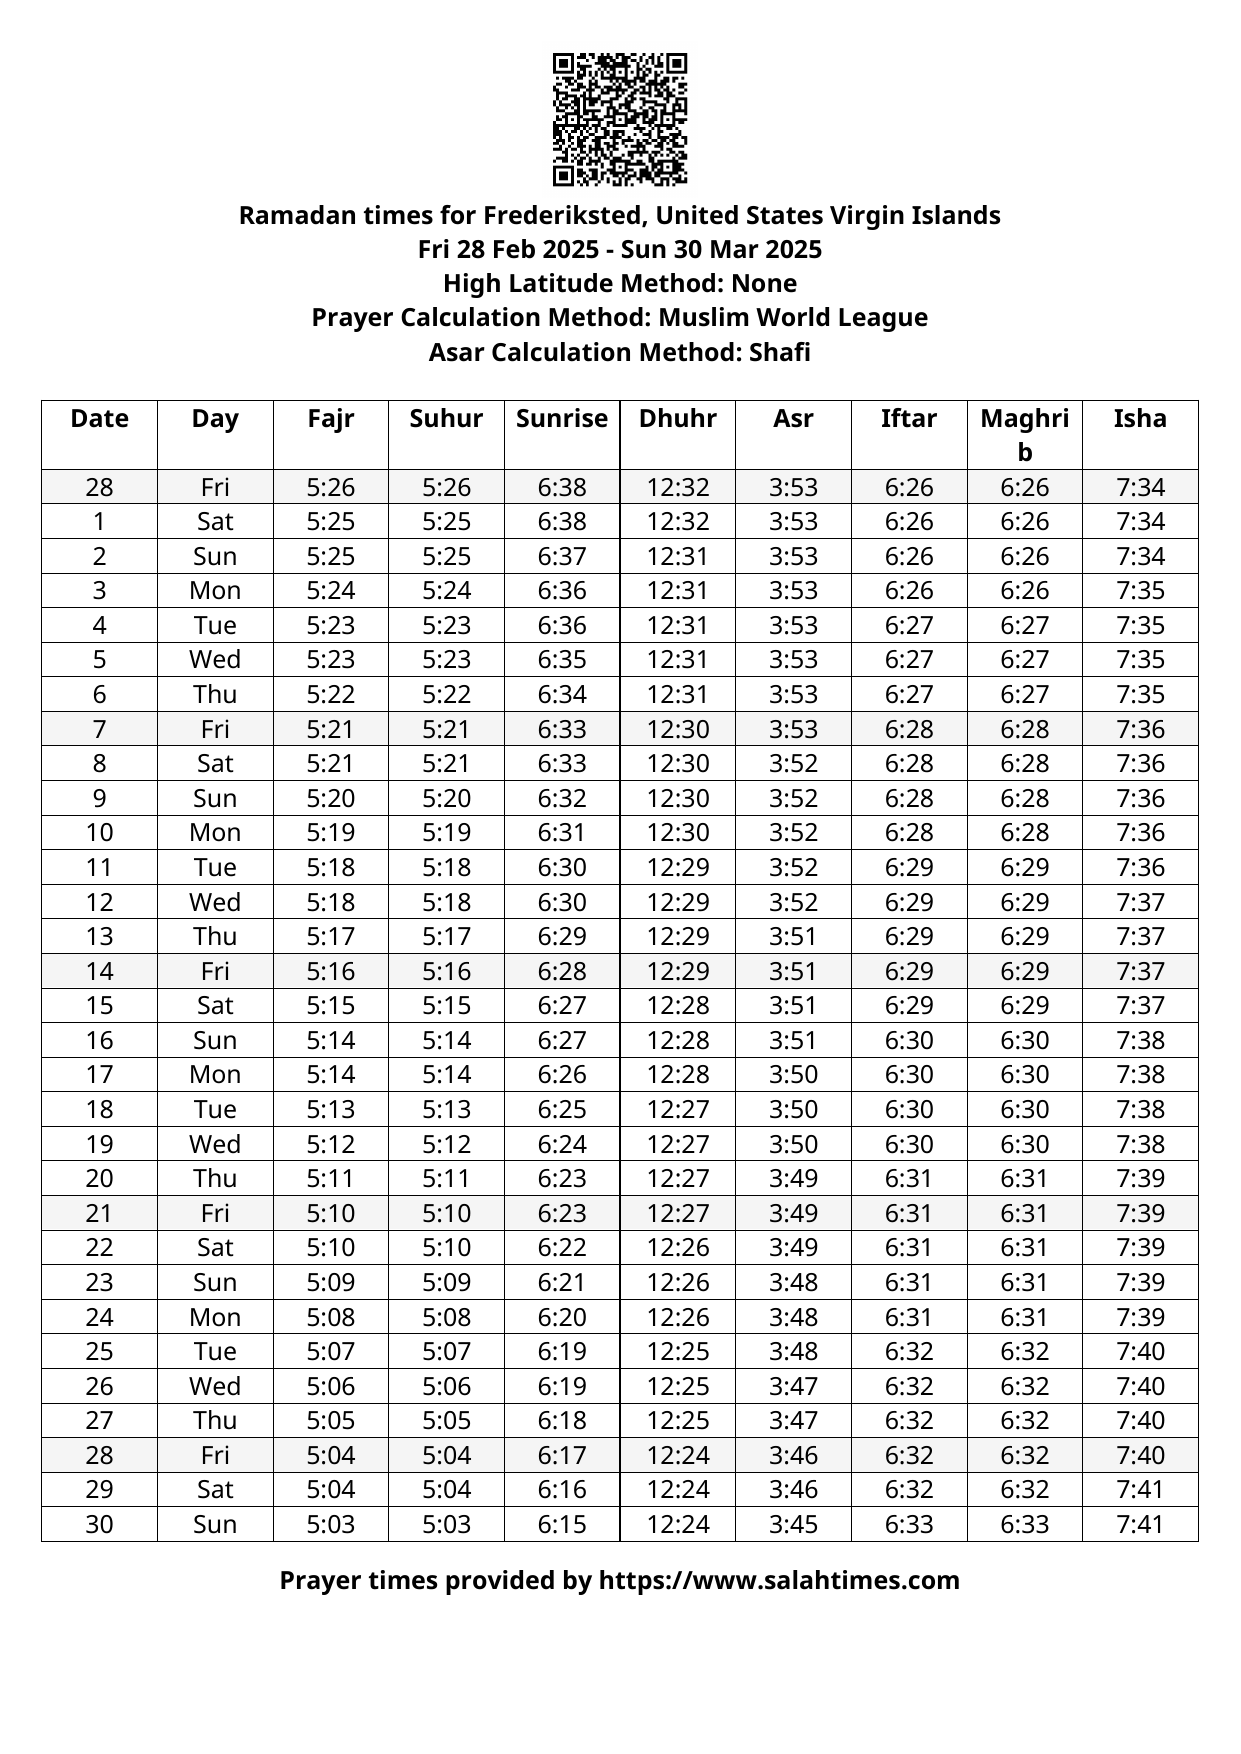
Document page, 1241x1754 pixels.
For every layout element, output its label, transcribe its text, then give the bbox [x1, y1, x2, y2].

table_cell 6:30 [968, 1127, 1082, 1160]
table_cell 5:07 [389, 1334, 504, 1368]
table_cell 6:29 [852, 954, 967, 987]
table_cell 19 [42, 1127, 157, 1160]
table_cell 3:52 [736, 781, 851, 814]
table_cell 3:53 [736, 470, 851, 503]
table_cell Wed [158, 1369, 273, 1402]
table_cell 7:36 [1083, 712, 1198, 745]
table_cell 3:50 [736, 1092, 851, 1126]
table_cell 20 [42, 1161, 157, 1195]
table_cell 7:34 [1083, 539, 1198, 572]
table_cell 7:35 [1083, 608, 1198, 642]
table_cell 7:41 [1083, 1507, 1198, 1541]
table_cell Fri [158, 954, 273, 987]
table_cell 6:18 [505, 1404, 619, 1437]
table_cell 3 [42, 574, 157, 607]
table_cell Sun [158, 781, 273, 814]
table_cell 6:31 [852, 1265, 967, 1299]
table_cell 6:31 [852, 1231, 967, 1264]
table_cell 30 [42, 1507, 157, 1541]
table_cell 12:29 [621, 850, 735, 884]
table_cell 29 [42, 1473, 157, 1506]
table_cell 3:48 [736, 1300, 851, 1333]
table_cell 12:24 [621, 1438, 735, 1472]
table_cell 6:31 [852, 1161, 967, 1195]
table_cell 5:23 [389, 608, 504, 642]
table_cell 5:20 [389, 781, 504, 814]
table_cell 6:30 [852, 1023, 967, 1057]
table_cell 3:50 [736, 1127, 851, 1160]
table_cell 12:27 [621, 1196, 735, 1229]
table_cell 6:38 [505, 470, 619, 503]
table_cell 5:26 [389, 470, 504, 503]
table_cell 6:29 [968, 919, 1082, 953]
table_header Suhur [389, 401, 504, 469]
table_cell 5:21 [274, 746, 388, 780]
table_cell 6:19 [505, 1369, 619, 1402]
table_cell 3:53 [736, 574, 851, 607]
table_header Sunrise [505, 401, 619, 469]
table_cell 7:38 [1083, 1092, 1198, 1126]
picture [542, 41, 699, 198]
table_cell 7:39 [1083, 1300, 1198, 1333]
table_cell 6:34 [505, 677, 619, 711]
table_cell 3:52 [736, 816, 851, 849]
table_cell 5:26 [274, 470, 388, 503]
table_cell 6:32 [968, 1334, 1082, 1368]
table_cell 5:19 [389, 816, 504, 849]
table_cell 12:31 [621, 677, 735, 711]
table_cell 6:29 [968, 989, 1082, 1022]
table_cell 7:40 [1083, 1404, 1198, 1437]
table_cell 5:10 [274, 1231, 388, 1264]
table_cell 6:31 [852, 1300, 967, 1333]
table_cell 6:27 [852, 643, 967, 676]
table_cell 6:28 [968, 712, 1082, 745]
table_cell 6 [42, 677, 157, 711]
table_cell 3:53 [736, 712, 851, 745]
table_cell 5:15 [274, 989, 388, 1022]
table_cell 6:29 [852, 919, 967, 953]
table_cell 7:36 [1083, 781, 1198, 814]
table_cell 12:30 [621, 746, 735, 780]
table_cell 6:27 [968, 643, 1082, 676]
table_header Asr [736, 401, 851, 469]
table_cell 7:37 [1083, 885, 1198, 918]
table_cell 8 [42, 746, 157, 780]
table_cell 5:25 [274, 504, 388, 538]
table_cell 6:31 [852, 1196, 967, 1229]
table_cell Fri [158, 1196, 273, 1229]
table_cell 6:26 [505, 1058, 619, 1091]
table_cell 5:19 [274, 816, 388, 849]
table_cell 12:32 [621, 504, 735, 538]
table_cell 7:36 [1083, 850, 1198, 884]
table_header Maghrib [968, 401, 1082, 469]
table_cell 28 [42, 470, 157, 503]
table_cell 3:46 [736, 1438, 851, 1472]
table_cell Mon [158, 574, 273, 607]
table_header Fajr [274, 401, 388, 469]
table_cell 5:14 [274, 1058, 388, 1091]
table_cell 5 [42, 643, 157, 676]
table_cell 12:30 [621, 816, 735, 849]
table_cell 6:28 [852, 746, 967, 780]
table_cell 12:31 [621, 608, 735, 642]
table_cell 6:33 [968, 1507, 1082, 1541]
table_cell 6:26 [968, 504, 1082, 538]
table_cell 6:28 [852, 781, 967, 814]
table_cell 5:06 [274, 1369, 388, 1402]
table_cell 5:18 [389, 850, 504, 884]
table_cell 5:04 [274, 1473, 388, 1506]
table_cell 5:04 [274, 1438, 388, 1472]
table_cell 12:31 [621, 574, 735, 607]
table_cell Fri [158, 1438, 273, 1472]
table_cell 5:24 [389, 574, 504, 607]
table_cell Sun [158, 1507, 273, 1541]
table_cell 12:27 [621, 1161, 735, 1195]
table_cell 5:05 [389, 1404, 504, 1437]
table_cell 5:23 [274, 608, 388, 642]
table_cell 3:53 [736, 677, 851, 711]
table_cell 6:31 [968, 1196, 1082, 1229]
table_cell 5:13 [274, 1092, 388, 1126]
table_cell 12:28 [621, 1023, 735, 1057]
table_cell 5:12 [274, 1127, 388, 1160]
table_cell Tue [158, 608, 273, 642]
table_cell 5:21 [389, 746, 504, 780]
table_header Day [158, 401, 273, 469]
table_cell 3:53 [736, 539, 851, 572]
table_cell 3:49 [736, 1161, 851, 1195]
table_cell 21 [42, 1196, 157, 1229]
table_cell 7:38 [1083, 1023, 1198, 1057]
table_cell 5:21 [274, 712, 388, 745]
table_cell Sun [158, 1265, 273, 1299]
table_cell 7:39 [1083, 1265, 1198, 1299]
table_cell Wed [158, 643, 273, 676]
table_cell 6:31 [968, 1300, 1082, 1333]
table_cell 6:32 [505, 781, 619, 814]
table_cell 15 [42, 989, 157, 1022]
table_cell 6:32 [968, 1438, 1082, 1472]
table_cell 12:28 [621, 989, 735, 1022]
table_cell 6:22 [505, 1231, 619, 1264]
table_cell 6:29 [852, 850, 967, 884]
table_cell 12:29 [621, 954, 735, 987]
table_cell 12:26 [621, 1231, 735, 1264]
table_cell 6:37 [505, 539, 619, 572]
table_cell 6:30 [968, 1092, 1082, 1126]
table_cell 6:28 [968, 781, 1082, 814]
table_cell Thu [158, 1404, 273, 1437]
text Fri 28 Feb 2025 - Sun 30 Mar 2025 [42, 232, 1198, 266]
table_cell 12 [42, 885, 157, 918]
table_cell 5:03 [274, 1507, 388, 1541]
table_cell 12:31 [621, 643, 735, 676]
table_cell 5:07 [274, 1334, 388, 1368]
table_cell 6:17 [505, 1438, 619, 1472]
table_cell Sun [158, 539, 273, 572]
table_cell Sat [158, 504, 273, 538]
table_cell Mon [158, 1300, 273, 1333]
table_cell 6:29 [968, 885, 1082, 918]
table_cell 3:49 [736, 1231, 851, 1264]
table_cell Wed [158, 885, 273, 918]
table_cell 5:14 [389, 1058, 504, 1091]
table_cell 6:29 [852, 885, 967, 918]
table_cell 5:04 [389, 1438, 504, 1472]
table_cell 2 [42, 539, 157, 572]
table_cell 6:27 [505, 1023, 619, 1057]
table_cell 6:27 [852, 608, 967, 642]
table_cell 5:23 [274, 643, 388, 676]
table_cell 6:26 [852, 539, 967, 572]
table_cell 5:14 [274, 1023, 388, 1057]
table_cell Fri [158, 470, 273, 503]
table_cell 5:18 [389, 885, 504, 918]
table_cell 12:29 [621, 919, 735, 953]
table_cell 6:30 [852, 1092, 967, 1126]
table_cell 6:28 [505, 954, 619, 987]
table_cell 6:28 [968, 746, 1082, 780]
table_cell 5:18 [274, 850, 388, 884]
table_cell 6:32 [852, 1369, 967, 1402]
table_cell 5:16 [389, 954, 504, 987]
table_cell Sat [158, 1231, 273, 1264]
table_header Iftar [852, 401, 967, 469]
table_cell 7:39 [1083, 1196, 1198, 1229]
table_cell 6:29 [968, 850, 1082, 884]
table_cell 6:32 [852, 1473, 967, 1506]
table_cell 6:32 [852, 1404, 967, 1437]
table_cell Thu [158, 919, 273, 953]
table_cell 5:25 [389, 539, 504, 572]
table_cell 6:26 [968, 539, 1082, 572]
text Prayer Calculation Method: Muslim World League [42, 300, 1198, 334]
table_cell 7:39 [1083, 1231, 1198, 1264]
table_cell 27 [42, 1404, 157, 1437]
table_cell 6:29 [852, 989, 967, 1022]
table_cell 6:26 [968, 470, 1082, 503]
table_cell 12:28 [621, 1058, 735, 1091]
table_cell 12:24 [621, 1473, 735, 1506]
table_cell 1 [42, 504, 157, 538]
table_cell Tue [158, 1334, 273, 1368]
table_cell 6:29 [505, 919, 619, 953]
table_cell 6:30 [852, 1058, 967, 1091]
table_cell 6:33 [852, 1507, 967, 1541]
table_cell Sat [158, 746, 273, 780]
table_cell 7:36 [1083, 746, 1198, 780]
table_cell 6:33 [505, 712, 619, 745]
table_cell 3:53 [736, 643, 851, 676]
table_cell 5:10 [389, 1196, 504, 1229]
table_cell 25 [42, 1334, 157, 1368]
table_cell 7:34 [1083, 470, 1198, 503]
table_cell 28 [42, 1438, 157, 1472]
table_cell 6:29 [968, 954, 1082, 987]
table_cell 6:26 [852, 504, 967, 538]
table_cell 5:23 [389, 643, 504, 676]
table_cell Wed [158, 1127, 273, 1160]
table_cell 22 [42, 1231, 157, 1264]
table_cell 6:30 [505, 850, 619, 884]
table_cell 7:40 [1083, 1334, 1198, 1368]
table_cell 26 [42, 1369, 157, 1402]
table_cell 6:31 [968, 1231, 1082, 1264]
table_cell 23 [42, 1265, 157, 1299]
table_cell 6:28 [968, 816, 1082, 849]
table_cell 5:12 [389, 1127, 504, 1160]
table_cell 6:38 [505, 504, 619, 538]
table_cell 3:47 [736, 1404, 851, 1437]
table_cell 6:30 [968, 1023, 1082, 1057]
table_cell 6:32 [852, 1438, 967, 1472]
table_cell 6:32 [852, 1334, 967, 1368]
table_cell 12:31 [621, 539, 735, 572]
table_cell 5:04 [389, 1473, 504, 1506]
table_cell 9 [42, 781, 157, 814]
table_cell Sat [158, 1473, 273, 1506]
table_cell 5:10 [389, 1231, 504, 1264]
table_cell 4 [42, 608, 157, 642]
table_cell 6:32 [968, 1473, 1082, 1506]
table_cell 16 [42, 1023, 157, 1057]
table_cell 6:15 [505, 1507, 619, 1541]
table_cell 6:25 [505, 1092, 619, 1126]
table_cell 5:10 [274, 1196, 388, 1229]
table_cell 3:52 [736, 850, 851, 884]
table_cell 6:30 [852, 1127, 967, 1160]
table_cell 5:18 [274, 885, 388, 918]
table_cell 6:20 [505, 1300, 619, 1333]
table_cell 6:30 [505, 885, 619, 918]
table_cell 7:35 [1083, 643, 1198, 676]
table_cell 3:49 [736, 1196, 851, 1229]
table_cell Mon [158, 1058, 273, 1091]
table_cell 12:27 [621, 1127, 735, 1160]
table_cell 12:26 [621, 1265, 735, 1299]
table_cell 6:23 [505, 1196, 619, 1229]
table_cell 7:38 [1083, 1058, 1198, 1091]
table_cell 3:45 [736, 1507, 851, 1541]
table_cell Fri [158, 712, 273, 745]
table_cell 5:09 [389, 1265, 504, 1299]
table_cell 17 [42, 1058, 157, 1091]
table_cell 12:29 [621, 885, 735, 918]
table_cell 6:23 [505, 1161, 619, 1195]
table_cell 7:35 [1083, 677, 1198, 711]
table_cell 6:30 [968, 1058, 1082, 1091]
table_cell 5:06 [389, 1369, 504, 1402]
table_cell 12:25 [621, 1334, 735, 1368]
table_cell Mon [158, 816, 273, 849]
table_cell 6:28 [852, 816, 967, 849]
text High Latitude Method: None [42, 266, 1198, 300]
table_cell 6:27 [968, 677, 1082, 711]
table_cell 5:20 [274, 781, 388, 814]
table_cell 6:31 [968, 1161, 1082, 1195]
table_cell 6:21 [505, 1265, 619, 1299]
table_cell 5:13 [389, 1092, 504, 1126]
table_cell 3:52 [736, 885, 851, 918]
table_cell 12:26 [621, 1300, 735, 1333]
table_cell 18 [42, 1092, 157, 1126]
table_cell 6:26 [852, 470, 967, 503]
table_cell 5:21 [389, 712, 504, 745]
table_cell 5:08 [389, 1300, 504, 1333]
table_cell 5:16 [274, 954, 388, 987]
table_cell 3:51 [736, 989, 851, 1022]
text Ramadan times for Frederiksted, United States Virgin Islands [42, 198, 1198, 232]
table_header Date [42, 401, 157, 469]
table_cell 5:22 [274, 677, 388, 711]
table_cell 6:24 [505, 1127, 619, 1160]
table_cell Thu [158, 1161, 273, 1195]
table_cell 5:11 [274, 1161, 388, 1195]
table_cell 7:34 [1083, 504, 1198, 538]
table_cell 5:14 [389, 1023, 504, 1057]
table_cell 6:26 [968, 574, 1082, 607]
table_cell 5:25 [389, 504, 504, 538]
table_cell 6:28 [852, 712, 967, 745]
table_cell 13 [42, 919, 157, 953]
table_cell Tue [158, 1092, 273, 1126]
table_cell 6:36 [505, 608, 619, 642]
table_cell 6:27 [505, 989, 619, 1022]
table_header Isha [1083, 401, 1198, 469]
table_cell 3:48 [736, 1334, 851, 1368]
table_cell 7:40 [1083, 1369, 1198, 1402]
table_cell Thu [158, 677, 273, 711]
table_cell 5:17 [274, 919, 388, 953]
table_cell Sat [158, 989, 273, 1022]
table_cell 7:37 [1083, 919, 1198, 953]
table_cell 12:32 [621, 470, 735, 503]
table_cell 6:31 [505, 816, 619, 849]
table_cell 3:48 [736, 1265, 851, 1299]
table_cell 12:25 [621, 1369, 735, 1402]
text Prayer times provided by https://www.salahtimes.com [42, 1563, 1198, 1597]
table_header Dhuhr [621, 401, 735, 469]
table_cell 5:24 [274, 574, 388, 607]
table_cell 3:53 [736, 504, 851, 538]
table_cell 5:15 [389, 989, 504, 1022]
table_cell 5:22 [389, 677, 504, 711]
table_cell 6:35 [505, 643, 619, 676]
table_cell 6:32 [968, 1404, 1082, 1437]
table_cell 7:36 [1083, 816, 1198, 849]
table_cell 6:27 [968, 608, 1082, 642]
table_cell 5:03 [389, 1507, 504, 1541]
table_cell 5:08 [274, 1300, 388, 1333]
table_cell 5:17 [389, 919, 504, 953]
table_cell 5:25 [274, 539, 388, 572]
table_cell 12:30 [621, 712, 735, 745]
table_cell 7:35 [1083, 574, 1198, 607]
table_cell 11 [42, 850, 157, 884]
table_cell 6:32 [968, 1369, 1082, 1402]
table_cell 5:11 [389, 1161, 504, 1195]
table_cell 7:37 [1083, 954, 1198, 987]
table_cell 6:26 [852, 574, 967, 607]
table_cell 7:41 [1083, 1473, 1198, 1506]
table_cell 6:19 [505, 1334, 619, 1368]
table_cell 12:27 [621, 1092, 735, 1126]
table_cell 12:30 [621, 781, 735, 814]
table_cell 6:16 [505, 1473, 619, 1506]
table_cell 3:51 [736, 954, 851, 987]
table_cell 5:05 [274, 1404, 388, 1437]
table_cell 5:09 [274, 1265, 388, 1299]
table_cell 6:27 [852, 677, 967, 711]
table_cell 3:51 [736, 919, 851, 953]
table_cell 3:47 [736, 1369, 851, 1402]
table_cell 12:24 [621, 1507, 735, 1541]
table_cell 7:38 [1083, 1127, 1198, 1160]
table_cell 12:25 [621, 1404, 735, 1437]
table_cell 7:40 [1083, 1438, 1198, 1472]
table_cell 3:53 [736, 608, 851, 642]
table_cell 7:37 [1083, 989, 1198, 1022]
table_cell 3:51 [736, 1023, 851, 1057]
table_cell 3:50 [736, 1058, 851, 1091]
table_cell Sun [158, 1023, 273, 1057]
text Asar Calculation Method: Shafi [42, 334, 1198, 368]
table_cell 6:31 [968, 1265, 1082, 1299]
table_cell Tue [158, 850, 273, 884]
table_cell 3:52 [736, 746, 851, 780]
table_cell 14 [42, 954, 157, 987]
table_cell 10 [42, 816, 157, 849]
table_cell 6:36 [505, 574, 619, 607]
table_cell 7:39 [1083, 1161, 1198, 1195]
table_cell 3:46 [736, 1473, 851, 1506]
table_cell 6:33 [505, 746, 619, 780]
table_cell 7 [42, 712, 157, 745]
table_cell 24 [42, 1300, 157, 1333]
